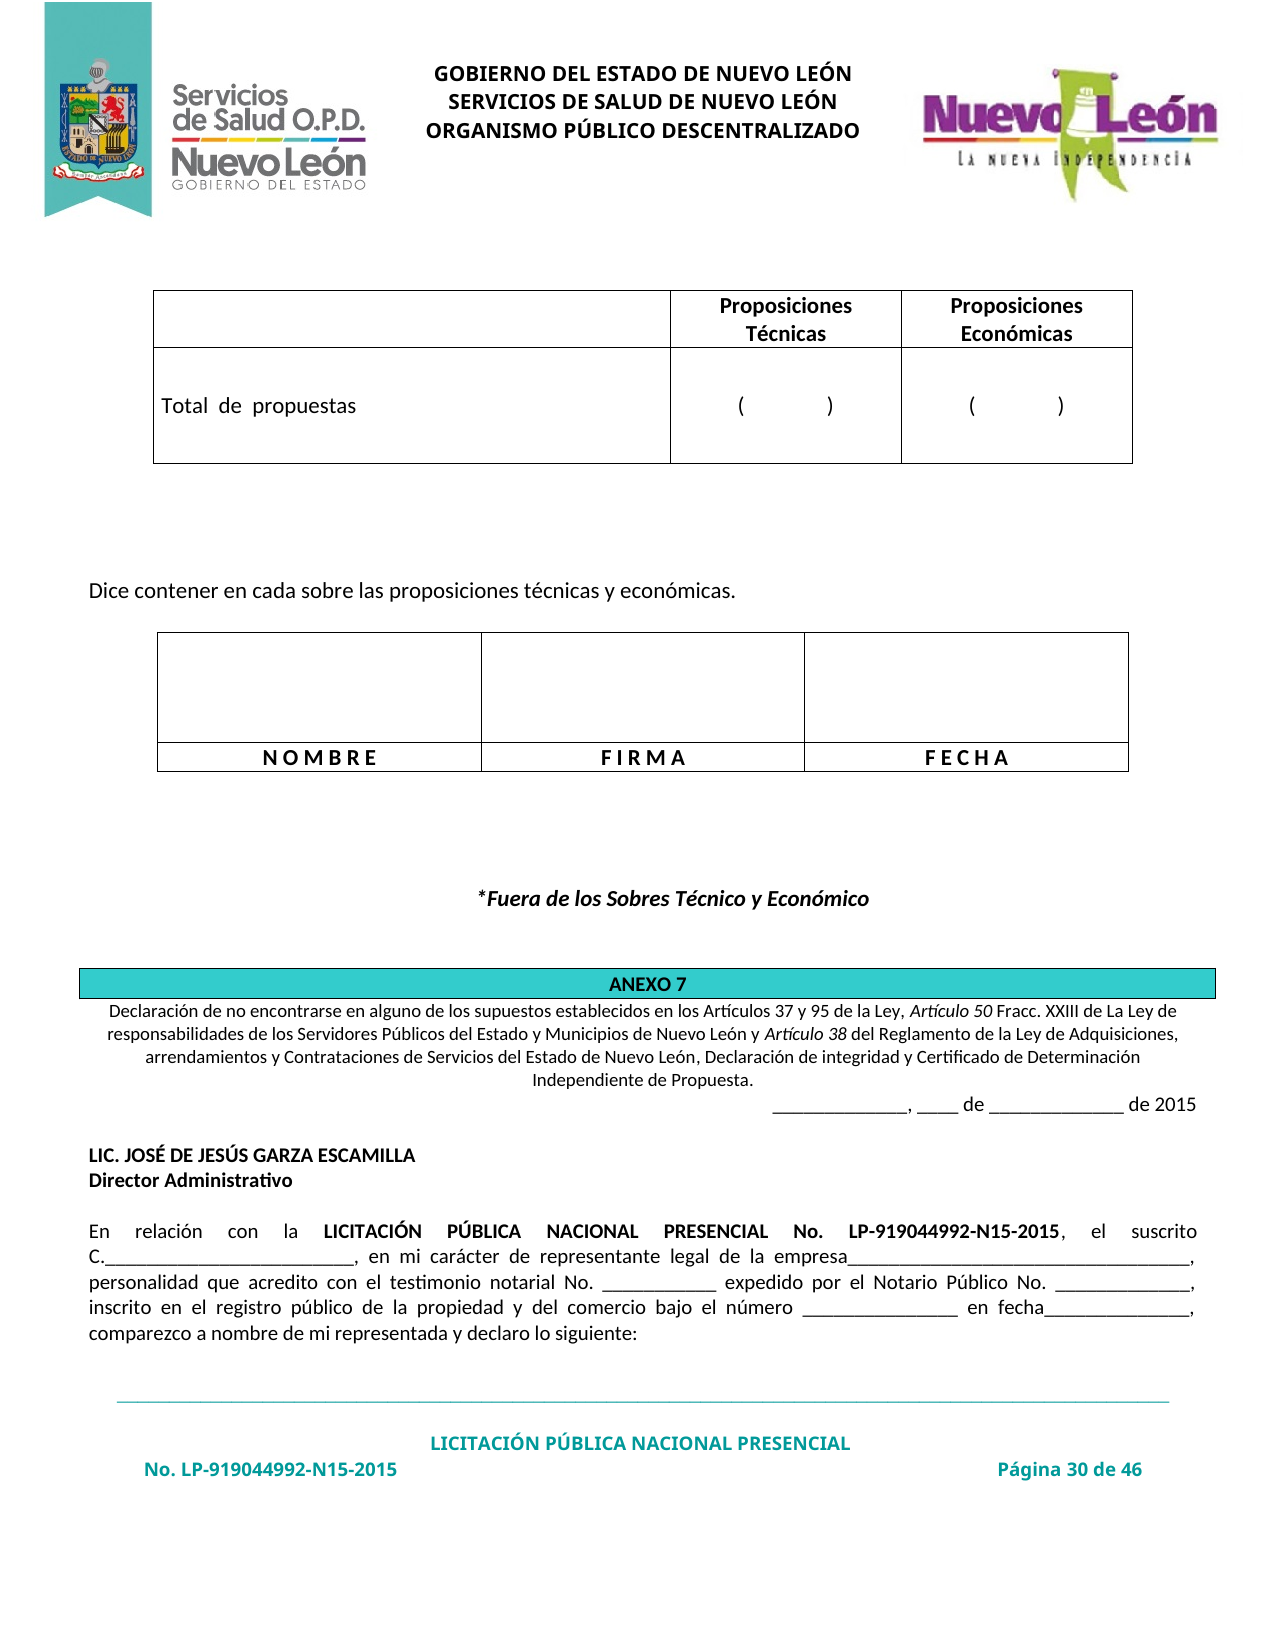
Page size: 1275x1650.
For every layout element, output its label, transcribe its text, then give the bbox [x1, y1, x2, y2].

text _____________, ____ de _____________ de 2015 [89, 1091, 1197, 1117]
table_cell ( ) [671, 348, 901, 463]
text Director Administrativo [89, 1167, 1197, 1193]
picture [15, 2, 1249, 229]
table_header [154, 291, 670, 347]
table_cell Total de propuestas [154, 348, 670, 463]
table_cell N O M B R E [158, 743, 481, 771]
text Dice contener en cada sobre las proposiciones técnicas y económicas. [89, 576, 1197, 604]
table_cell F I R M A [482, 743, 804, 771]
text En relación con la LICITACIÓN PÚBLICA NACIONAL PRESENCIAL No. LP-919044992-N15-2015, el suscrito C.________________________, en mi carácter de representante legal de la empresa_________________________________, personalidad que acredito con el testimonio notarial No. ___________ expedido por el Notario Público No. _____________, inscrito en el registro público de la propiedad y del comercio bajo el número _______________ en fecha______________, comparezco a nombre de mi representada y declaro lo siguiente: [89, 1218, 1197, 1345]
text Declaración de no encontrarse en alguno de los supuestos establecidos en los Artículos 37 y 95 de la Ley, Artículo 50 Fracc. XXIII de La Ley de responsabilidades de los Servidores Públicos del Estado y Municipios de Nuevo León y Artículo 38 del Reglamento de la Ley de Adquisiciones, arrendamientos y Contrataciones de Servicios del Estado de Nuevo León, Declaración de integridad y Certificado de Determinación Independiente de Propuesta. [89, 999, 1197, 1091]
text LIC. JOSÉ DE JESÚS GARZA ESCAMILLA [89, 1142, 1197, 1167]
text *Fuera de los Sobres Técnico y Económico [148, 884, 1197, 912]
text ANEXO 7 [80, 969, 1215, 998]
table_header Proposiciones Técnicas [671, 291, 901, 347]
table_header [482, 633, 804, 742]
table_header [158, 633, 481, 742]
table_cell ( ) [902, 348, 1132, 463]
table_header [805, 633, 1128, 742]
table_cell F E C H A [805, 743, 1128, 771]
table_header Proposiciones Económicas [902, 291, 1132, 347]
